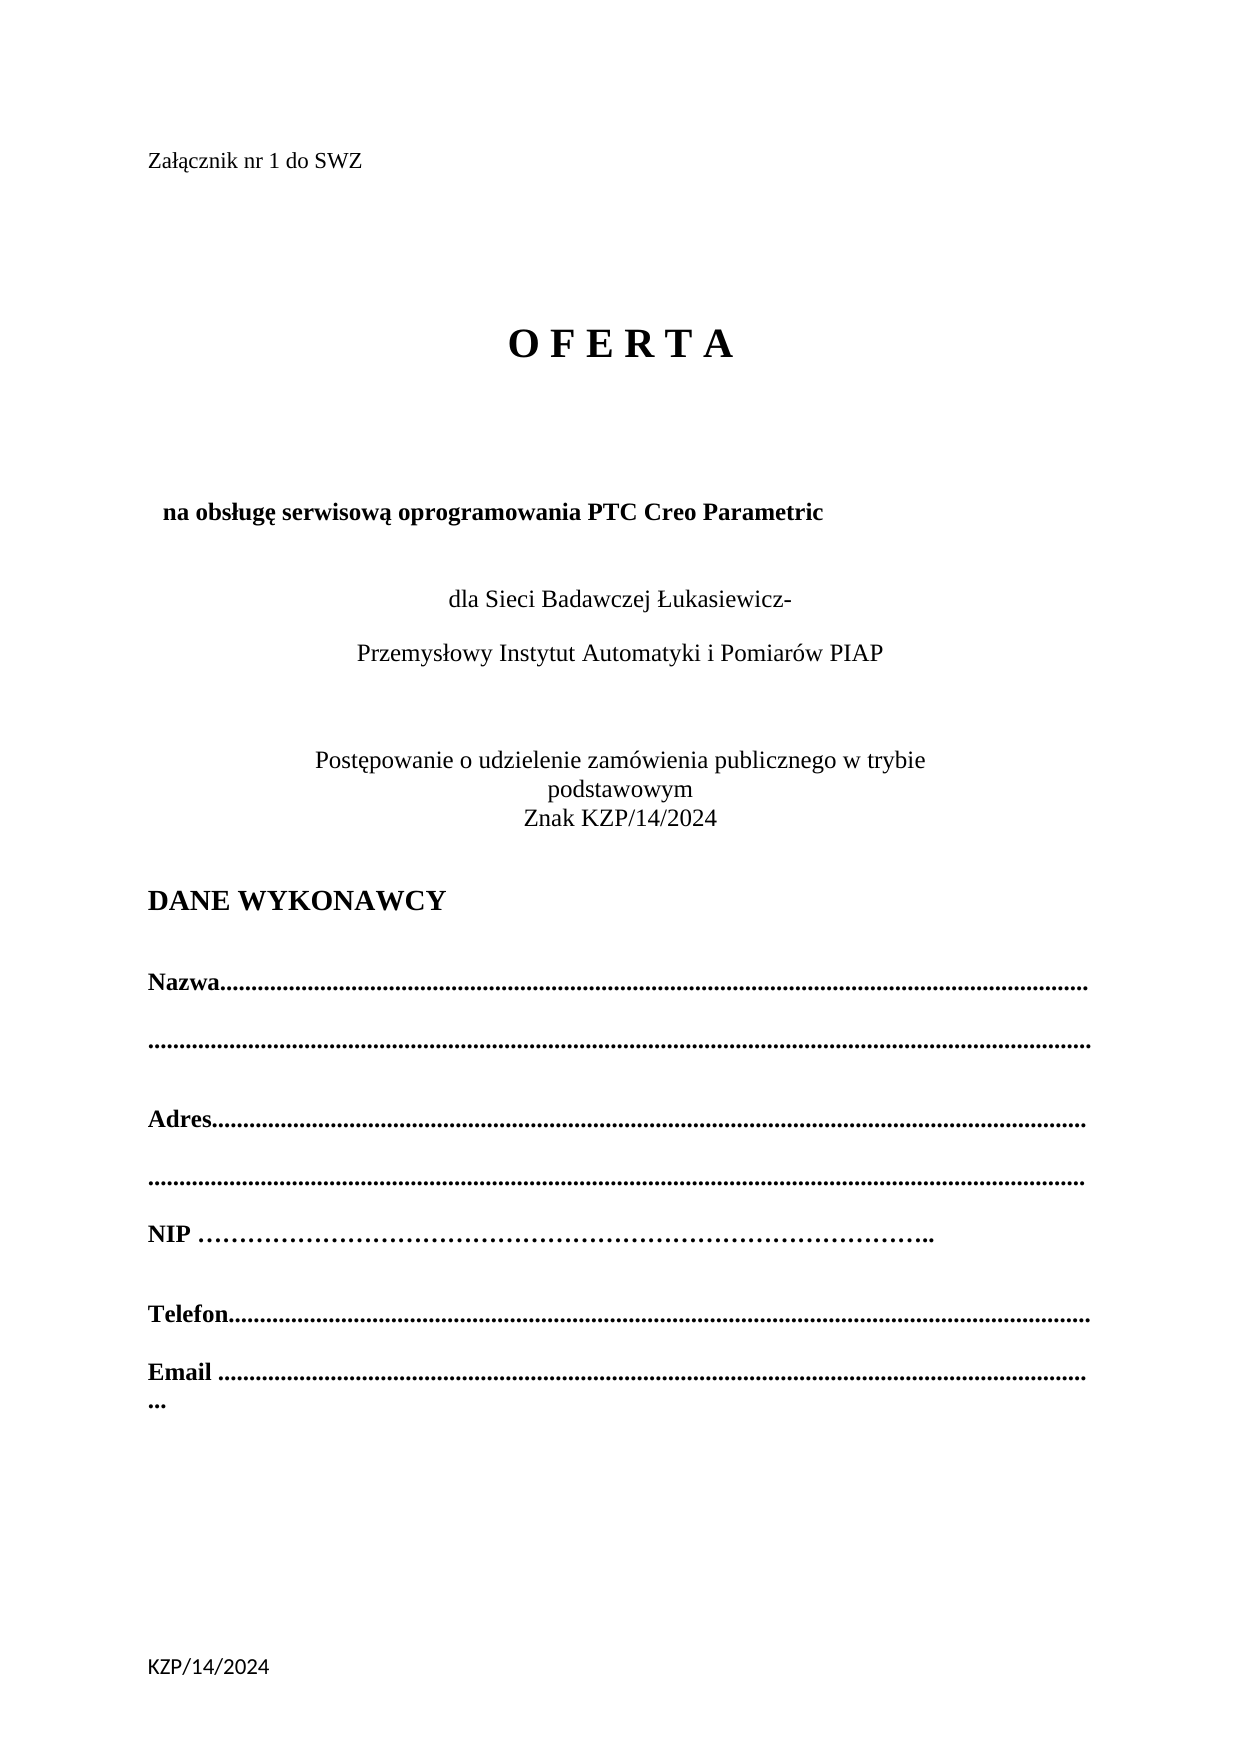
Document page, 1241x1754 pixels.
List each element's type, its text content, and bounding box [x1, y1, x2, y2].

text Telefon.......................................................................................................................................... [148, 1299, 1093, 1328]
text Postępowanie o udzielenie zamówienia publicznego w trybie [148, 745, 1093, 774]
text ....................................................................................................................................................... [148, 1025, 1093, 1053]
subtitle O F E R T A [148, 318, 1093, 366]
text dla Sieci Badawczej Łukasiewicz- [148, 584, 1093, 612]
subtitle DANE WYKONAWCY [148, 883, 1093, 916]
text Email .............................................................................................................................................. [148, 1357, 1093, 1414]
text Adres............................................................................................................................................ [148, 1104, 1093, 1133]
text Znak KZP/14/2024 [148, 803, 1093, 832]
text ...................................................................................................................................................... [148, 1162, 1093, 1191]
text na obsługę serwisową oprogramowania PTC Creo Parametric [163, 497, 1091, 526]
text podstawowym [148, 774, 1093, 803]
text Nazwa........................................................................................................................................... [148, 967, 1093, 996]
text NIP …………………………………………………………………………….. [148, 1219, 1093, 1248]
text Załącznik nr 1 do SWZ [148, 148, 1093, 174]
text Przemysłowy Instytut Automatyki i Pomiarów PIAP [148, 638, 1093, 666]
